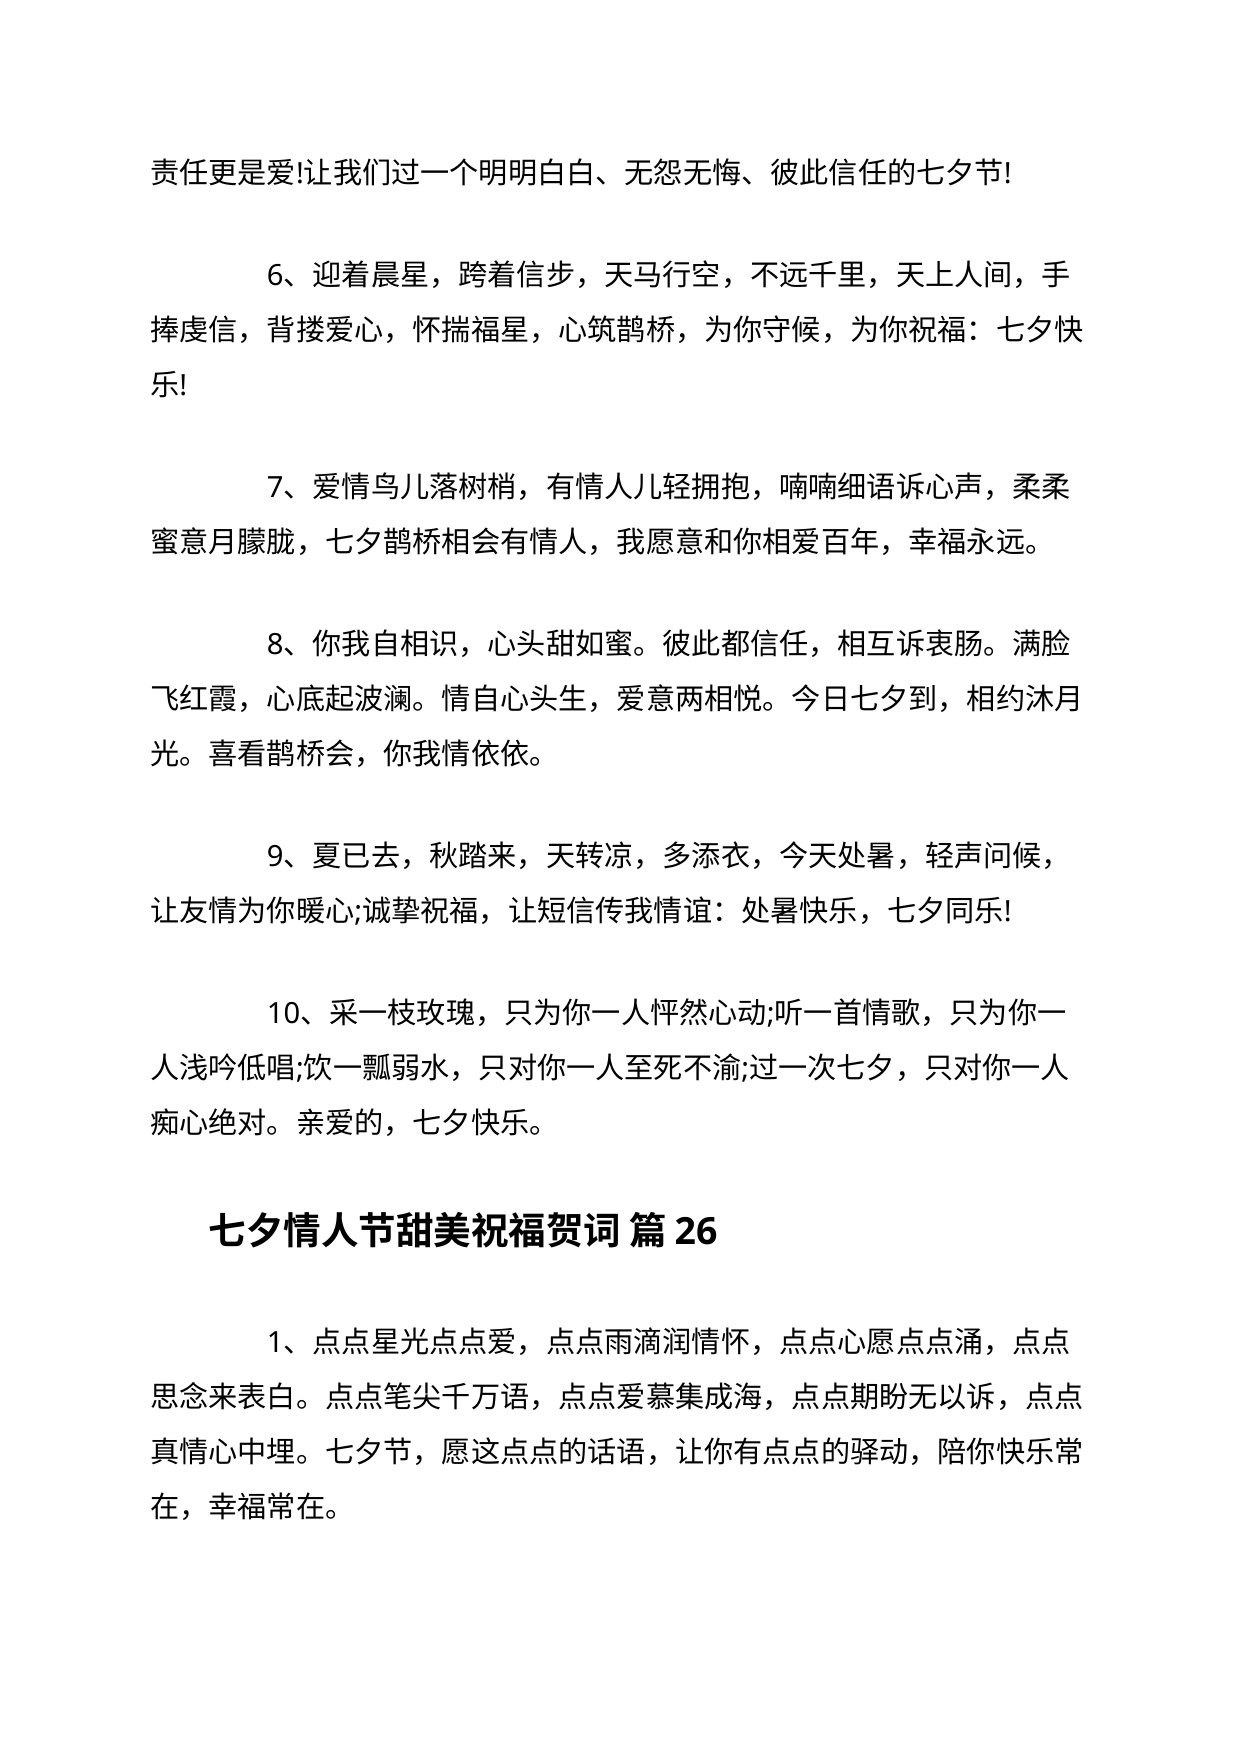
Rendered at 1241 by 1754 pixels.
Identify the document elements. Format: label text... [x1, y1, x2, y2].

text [150, 150, 1090, 192]
text 7、爱情鸟儿落树梢，有情人儿轻拥抱，喃喃细语诉心声，柔柔蜜意月朦胧，七夕鹊桥相会有情人，我愿意和你相爱百年，幸福永远。 [150, 464, 1090, 561]
text 七夕情人节甜美祝福贺词 篇26 [150, 1201, 1090, 1256]
text 6、迎着晨星，跨着信步，天马行空，不远千里，天上人间，手捧虔信，背搂爱心，怀揣福星，心筑鹊桥，为你守候，为你祝福：七夕快乐! [150, 252, 1090, 404]
text 10、采一枝玫瑰，只为你一人怦然心动;听一首情歌，只为你一人浅吟低唱;饮一瓢弱水，只对你一人至死不渝;过一次七夕，只对你一人痴心绝对。亲爱的，七夕快乐。 [150, 989, 1090, 1142]
text 9、夏已去，秋踏来，天转凉，多添衣，今天处暑，轻声问候，让友情为你暖心;诚挚祝福，让短信传我情谊：处暑快乐，七夕同乐! [150, 832, 1090, 930]
text 8、你我自相识，心头甜如蜜。彼此都信任，相互诉衷肠。满脸飞红霞，心底起波澜。情自心头生，爱意两相悦。今日七夕到，相约沐月光。喜看鹊桥会，你我情依依。 [150, 621, 1090, 773]
text 1、点点星光点点爱，点点雨滴润情怀，点点心愿点点涌，点点思念来表白。点点笔尖千万语，点点爱慕集成海，点点期盼无以诉，点点真情心中埋。七夕节，愿这点点的话语，让你有点点的驿动，陪你快乐常在，幸福常在。 [150, 1319, 1090, 1526]
